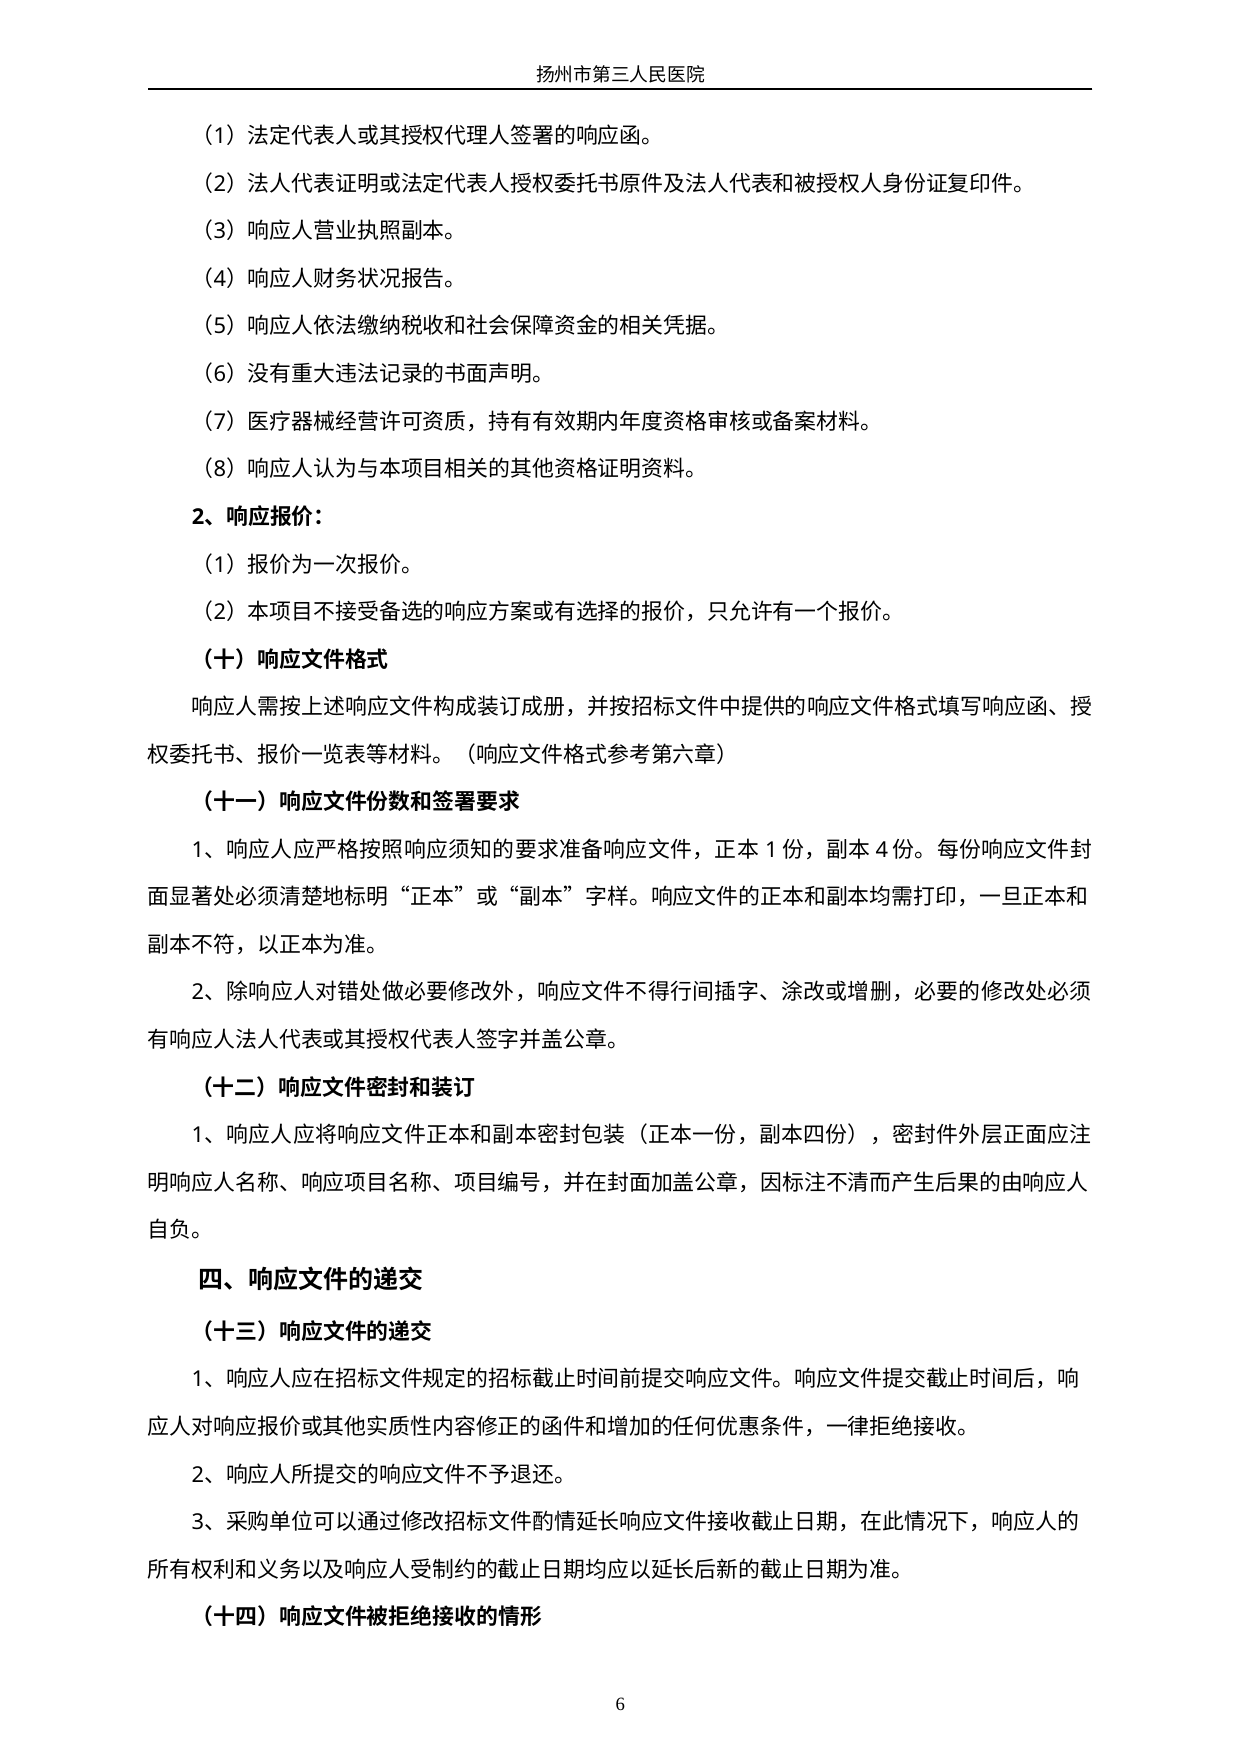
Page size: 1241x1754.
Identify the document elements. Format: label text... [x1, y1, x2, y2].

text （十二）响应文件密封和装订 [148, 1069, 1092, 1101]
text （十一）响应文件份数和签署要求 [148, 784, 1092, 816]
text （3）响应人营业执照副本。 [148, 213, 1092, 245]
text 2、响应报价： [148, 499, 1092, 531]
text （8）响应人认为与本项目相关的其他资格证明资料。 [148, 451, 1092, 483]
text 响应人需按上述响应文件构成装订成册，并按招标文件中提供的响应文件格式填写响应函、授权委托书、报价一览表等材料。（响应文件格式参考第六章） [148, 689, 1092, 768]
text （7）医疗器械经营许可资质，持有有效期内年度资格审核或备案材料。 [148, 404, 1092, 436]
text 2、除响应人对错处做必要修改外，响应文件不得行间插字、涂改或增删，必要的修改处必须有响应人法人代表或其授权代表人签字并盖公章。 [148, 974, 1092, 1054]
text 1、响应人应在招标文件规定的招标截止时间前提交响应文件。响应文件提交截止时间后，响应人对响应报价或其他实质性内容修正的函件和增加的任何优惠条件，一律拒绝接收。 [148, 1361, 1082, 1441]
text （1）报价为一次报价。 [148, 547, 1092, 578]
text 1、响应人应严格按照响应须知的要求准备响应文件，正本1份，副本4份。每份响应文件封面显著处必须清楚地标明“正本”或“副本”字样。响应文件的正本和副本均需打印，一旦正本和副本不符，以正本为准。 [148, 832, 1092, 958]
text 1、响应人应将响应文件正本和副本密封包装（正本一份，副本四份），密封件外层正面应注明响应人名称、响应项目名称、项目编号，并在封面加盖公章，因标注不清而产生后果的由响应人自负。 [148, 1117, 1092, 1244]
text （十三）响应文件的递交 [148, 1314, 1092, 1346]
text （6）没有重大违法记录的书面声明。 [148, 356, 1092, 388]
text （2）法人代表证明或法定代表人授权委托书原件及法人代表和被授权人身份证复印件。 [148, 166, 1092, 197]
text （5）响应人依法缴纳税收和社会保障资金的相关凭据。 [148, 308, 1092, 340]
text 2、响应人所提交的响应文件不予退还。 [148, 1457, 1082, 1488]
subtitle 四、响应文件的递交 [148, 1259, 1092, 1296]
text （十四）响应文件被拒绝接收的情形 [148, 1599, 1092, 1631]
text （2）本项目不接受备选的响应方案或有选择的报价，只允许有一个报价。 [148, 594, 1092, 626]
text （1）法定代表人或其授权代理人签署的响应函。 [148, 118, 1092, 150]
text 3、采购单位可以通过修改招标文件酌情延长响应文件接收截止日期，在此情况下，响应人的所有权利和义务以及响应人受制约的截止日期均应以延长后新的截止日期为准。 [148, 1504, 1082, 1583]
text （十）响应文件格式 [148, 642, 1092, 673]
text （4）响应人财务状况报告。 [148, 261, 1092, 293]
